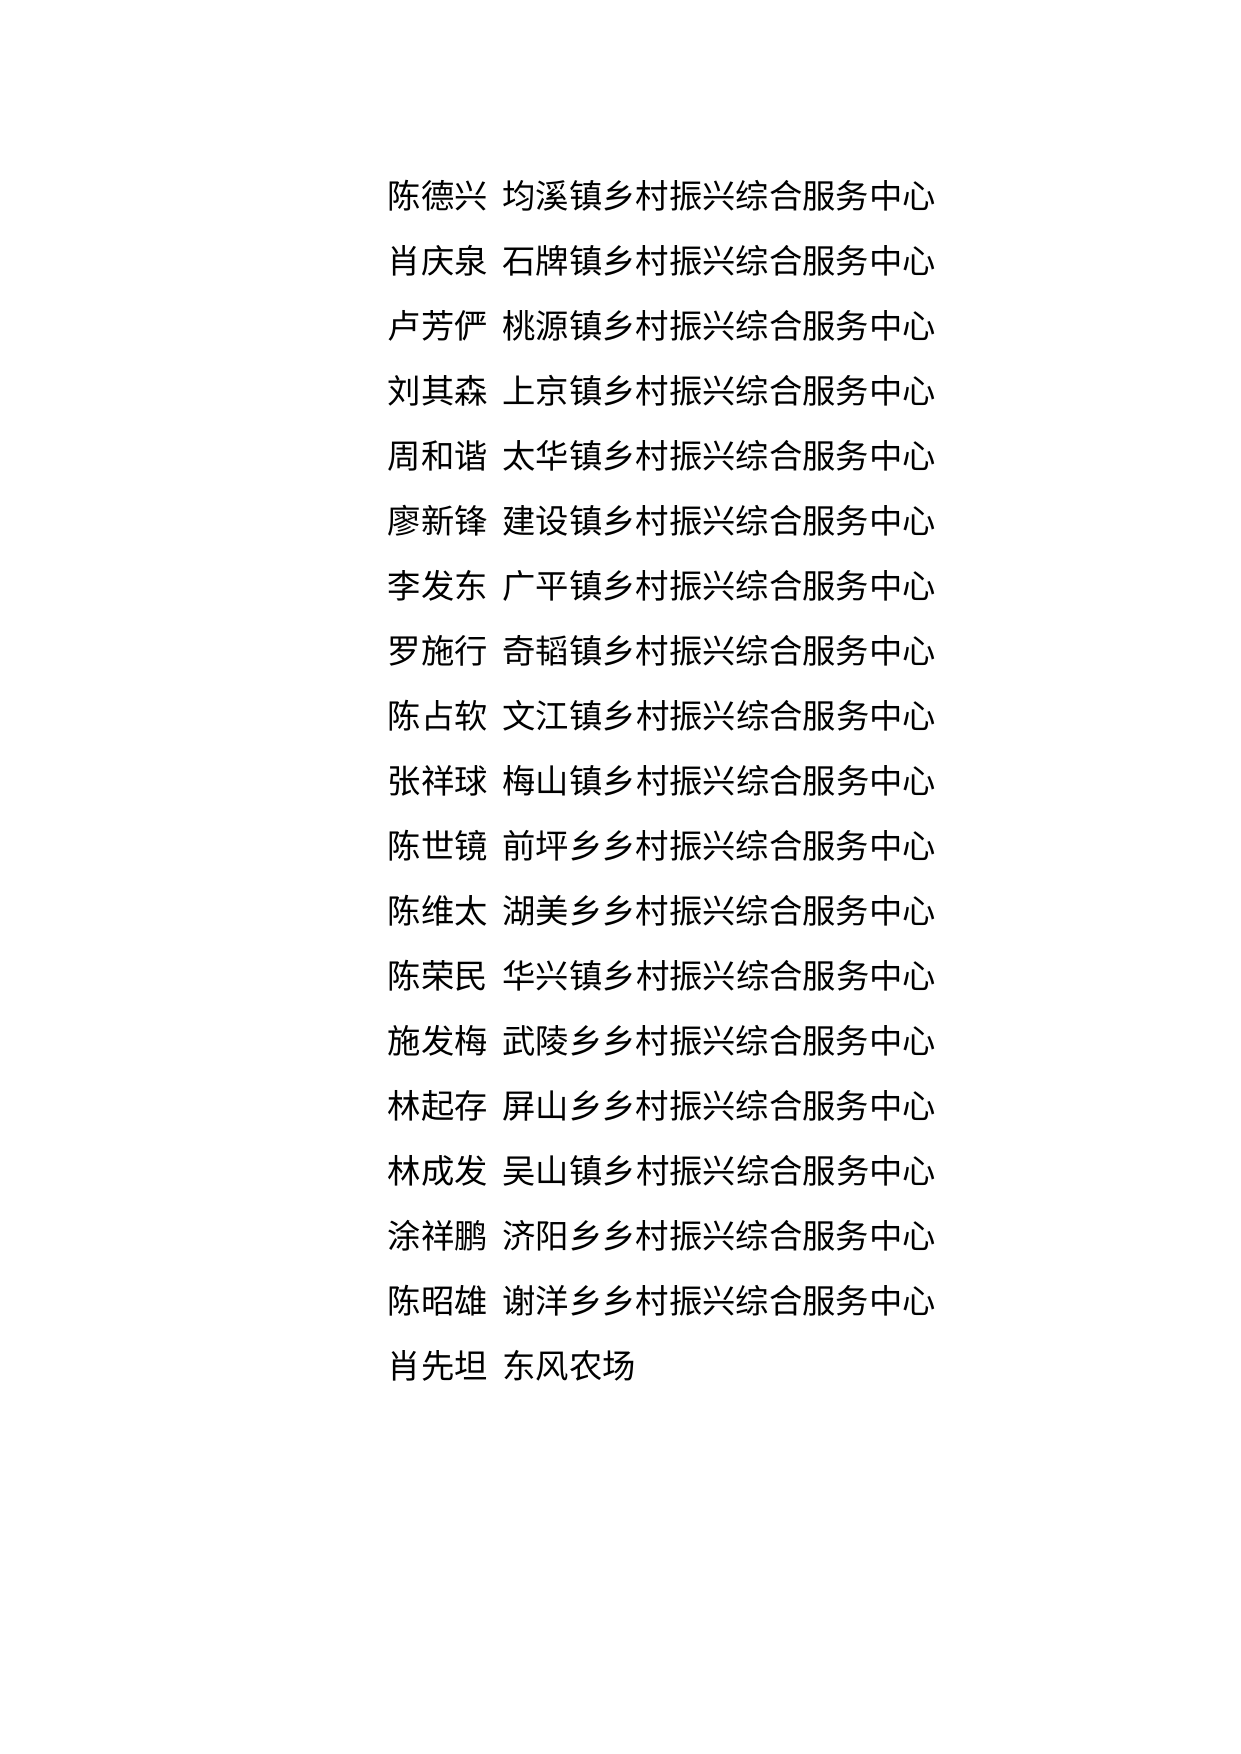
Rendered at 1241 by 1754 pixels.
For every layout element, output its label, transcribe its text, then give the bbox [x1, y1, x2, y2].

text 肖先坦 东风农场 [187, 1332, 1053, 1397]
text 李发东 广平镇乡村振兴综合服务中心 [187, 552, 1053, 617]
text 张祥球 梅山镇乡村振兴综合服务中心 [187, 747, 1053, 812]
text 廖新锋 建设镇乡村振兴综合服务中心 [187, 487, 1053, 552]
text 肖庆泉 石牌镇乡村振兴综合服务中心 [187, 227, 1053, 292]
text 涂祥鹏 济阳乡乡村振兴综合服务中心 [187, 1202, 1053, 1267]
text 刘其森 上京镇乡村振兴综合服务中心 [187, 357, 1053, 422]
text 陈世镜 前坪乡乡村振兴综合服务中心 [187, 812, 1053, 877]
text 卢芳俨 桃源镇乡村振兴综合服务中心 [187, 292, 1053, 357]
text 林起存 屏山乡乡村振兴综合服务中心 [187, 1072, 1053, 1137]
text 林成发 吴山镇乡村振兴综合服务中心 [187, 1137, 1053, 1202]
text 陈占软 文江镇乡村振兴综合服务中心 [187, 682, 1053, 747]
text 陈维太 湖美乡乡村振兴综合服务中心 [187, 877, 1053, 942]
text 陈德兴 均溪镇乡村振兴综合服务中心 [187, 162, 1053, 227]
text 陈昭雄 谢洋乡乡村振兴综合服务中心 [187, 1267, 1053, 1332]
text 周和谐 太华镇乡村振兴综合服务中心 [187, 422, 1053, 487]
text 施发梅 武陵乡乡村振兴综合服务中心 [187, 1007, 1053, 1072]
text 陈荣民 华兴镇乡村振兴综合服务中心 [187, 942, 1053, 1007]
text 罗施行 奇韬镇乡村振兴综合服务中心 [187, 617, 1053, 682]
